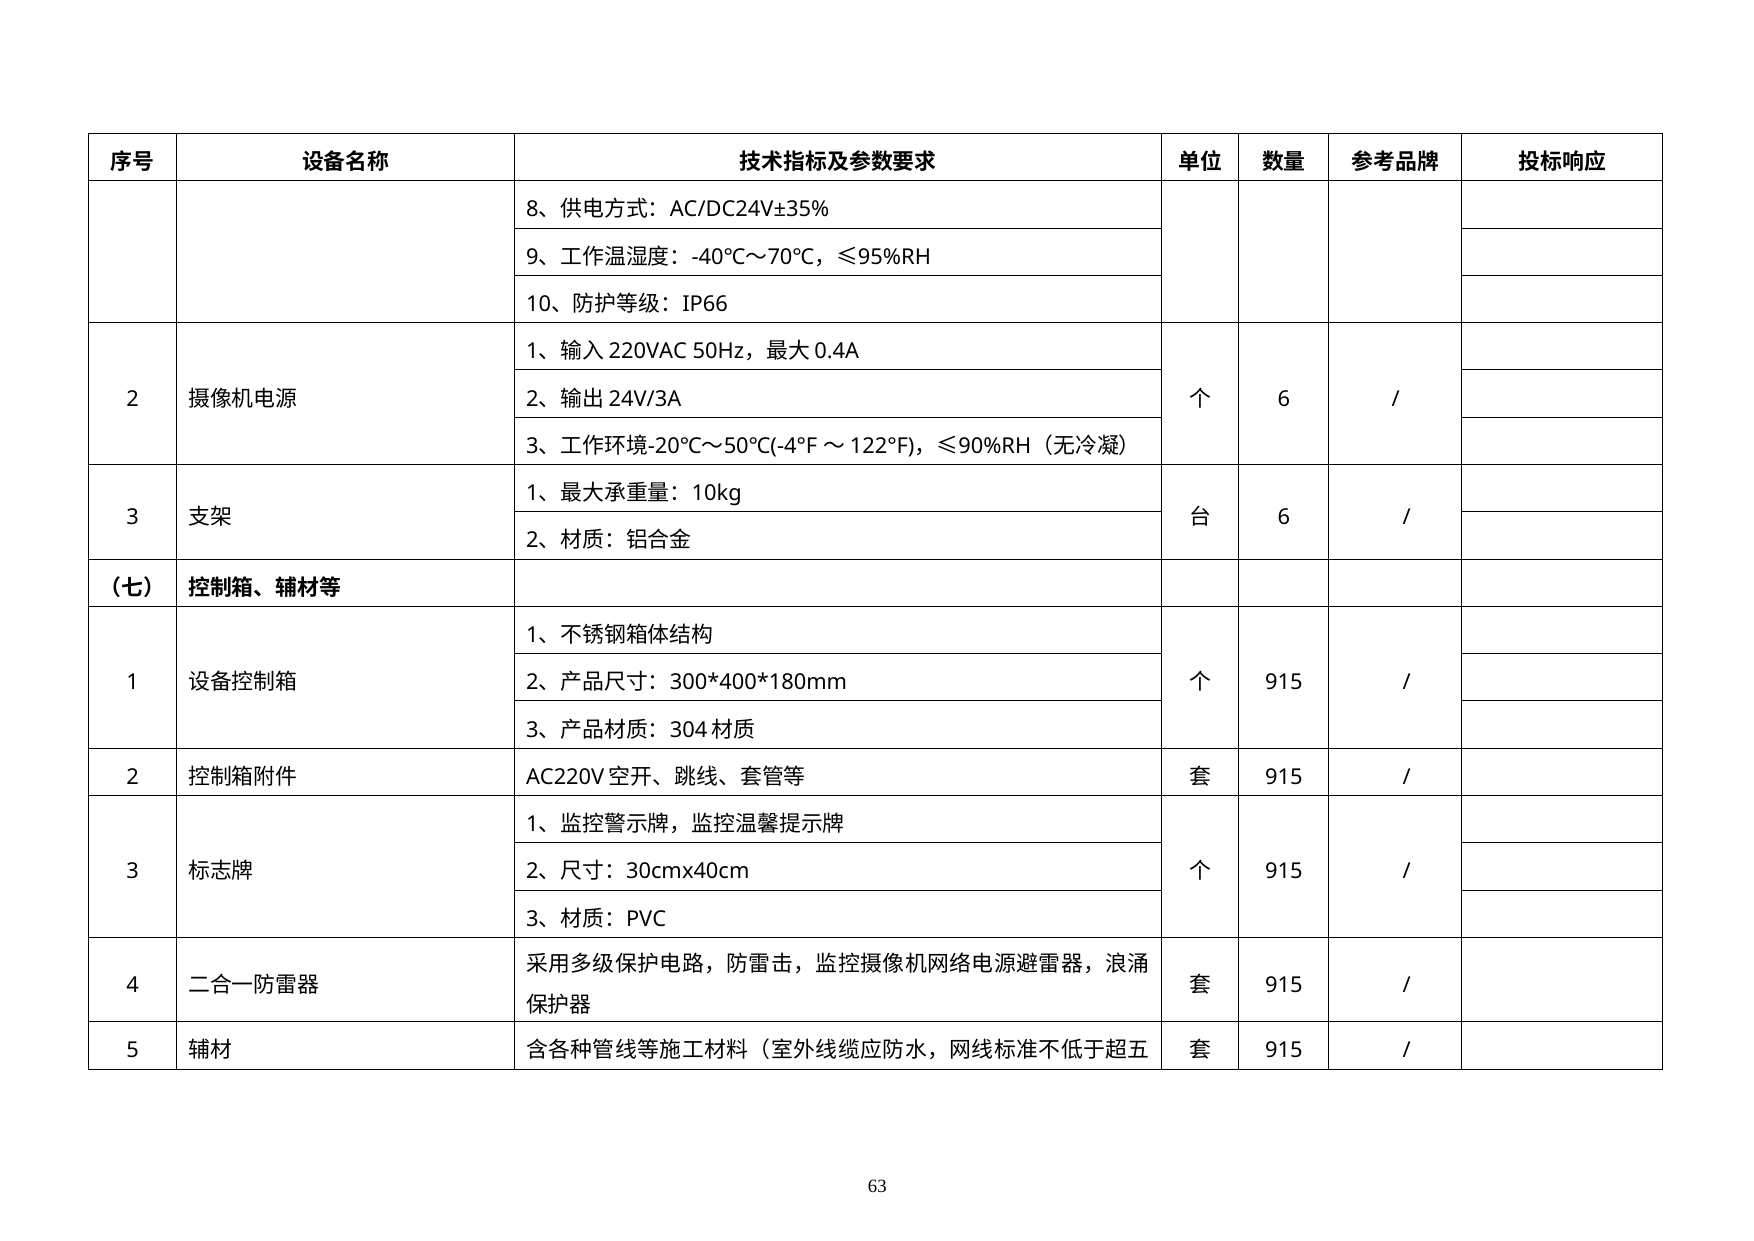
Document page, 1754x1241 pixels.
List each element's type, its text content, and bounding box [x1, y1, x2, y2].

table_cell / [1329, 938, 1461, 1021]
table_cell 6 [1239, 323, 1328, 464]
table_cell 套 [1162, 749, 1238, 795]
table_cell 2 [89, 323, 176, 464]
table_cell [1462, 938, 1662, 1021]
table_cell [1329, 560, 1461, 606]
table_cell 3 [89, 465, 176, 558]
table_header 参考品牌 [1329, 134, 1461, 180]
table_cell 辅材 [177, 1022, 514, 1068]
table_cell / [1329, 749, 1461, 795]
table_header 单位 [1162, 134, 1238, 180]
table_cell 4 [89, 938, 176, 1021]
table_cell 2 [89, 749, 176, 795]
table_header 设备名称 [177, 134, 514, 180]
table_header 投标响应 [1462, 134, 1662, 180]
table_cell / [1329, 607, 1461, 748]
table_cell AC220V空开、跳线、套管等 [515, 749, 1161, 795]
table_header 序号 [89, 134, 176, 180]
table_cell （七） [89, 560, 176, 606]
table_cell [1462, 891, 1662, 937]
table_cell 控制箱附件 [177, 749, 514, 795]
table_cell / [1329, 465, 1461, 558]
table_cell / [1329, 796, 1461, 937]
table_cell / [1329, 323, 1461, 464]
table_cell 含各种管线等施工材料（室外线缆应防水，网线标准不低于超五类） [515, 1022, 1161, 1068]
table_cell 10、防护等级：IP66 [515, 276, 1161, 322]
table_cell [1462, 229, 1662, 275]
table_cell 2、产品尺寸：300*400*180mm [515, 654, 1161, 700]
table_cell 设备控制箱 [177, 607, 514, 748]
table_header 技术指标及参数要求 [515, 134, 1161, 180]
table_cell 1、不锈钢箱体结构 [515, 607, 1161, 653]
table_cell 台 [1162, 465, 1238, 558]
table_cell 915 [1239, 749, 1328, 795]
table_cell [1462, 465, 1662, 511]
table_cell [1462, 1022, 1662, 1068]
table_cell 采用多级保护电路，防雷击，监控摄像机网络电源避雷器，浪涌保护器 [515, 938, 1161, 1021]
table_cell 915 [1239, 938, 1328, 1021]
table_cell [1239, 560, 1328, 606]
table_cell 9、工作温湿度：-40℃～70℃，≤95%RH [515, 229, 1161, 275]
table_cell [1462, 276, 1662, 322]
table_cell [1462, 654, 1662, 700]
table_cell 个 [1162, 607, 1238, 748]
table_cell [1462, 181, 1662, 227]
table_cell 8、供电方式：AC/DC24V±35% [515, 181, 1161, 227]
table_cell 1 [89, 607, 176, 748]
table_cell 摄像机电源 [177, 323, 514, 464]
table_cell [1462, 607, 1662, 653]
table_cell [1462, 370, 1662, 417]
table_cell 2、材质：铝合金 [515, 512, 1161, 558]
table_cell [1462, 749, 1662, 795]
table_cell 2、尺寸：30cmx40cm [515, 843, 1161, 889]
table_cell 2、输出24V/3A [515, 370, 1161, 417]
table_cell [1462, 512, 1662, 558]
table_cell 915 [1239, 607, 1328, 748]
table_cell 个 [1162, 796, 1238, 937]
table_cell 标志牌 [177, 796, 514, 937]
table_cell [1462, 560, 1662, 606]
table_cell 5 [89, 1022, 176, 1068]
table_cell / [1329, 1022, 1461, 1068]
table_cell [515, 560, 1161, 606]
table_cell 915 [1239, 796, 1328, 937]
table_cell 套 [1162, 1022, 1238, 1068]
table_cell [1462, 701, 1662, 748]
table_cell 控制箱、辅材等 [177, 560, 514, 606]
table_cell 3 [89, 796, 176, 937]
table_cell [1462, 418, 1662, 464]
table_cell 3、工作环境-20℃～50℃(-4°F ～ 122°F)，≤90%RH（无冷凝） [515, 418, 1161, 464]
table_cell 3、材质：PVC [515, 891, 1161, 937]
table_cell 支架 [177, 465, 514, 558]
table_cell 915 [1239, 1022, 1328, 1068]
table_cell 1、输入220VAC 50Hz，最大0.4A [515, 323, 1161, 369]
table_cell [1462, 796, 1662, 842]
table_cell 6 [1239, 465, 1328, 558]
table_cell [1462, 323, 1662, 369]
table_cell 3、产品材质：304材质 [515, 701, 1161, 748]
table_cell [1462, 843, 1662, 889]
table_cell 1、监控警示牌，监控温馨提示牌 [515, 796, 1161, 842]
table_cell 二合一防雷器 [177, 938, 514, 1021]
table_cell 个 [1162, 323, 1238, 464]
table_cell 1、最大承重量：10kg [515, 465, 1161, 511]
table_cell 套 [1162, 938, 1238, 1021]
table_cell [1162, 560, 1238, 606]
table_header 数量 [1239, 134, 1328, 180]
